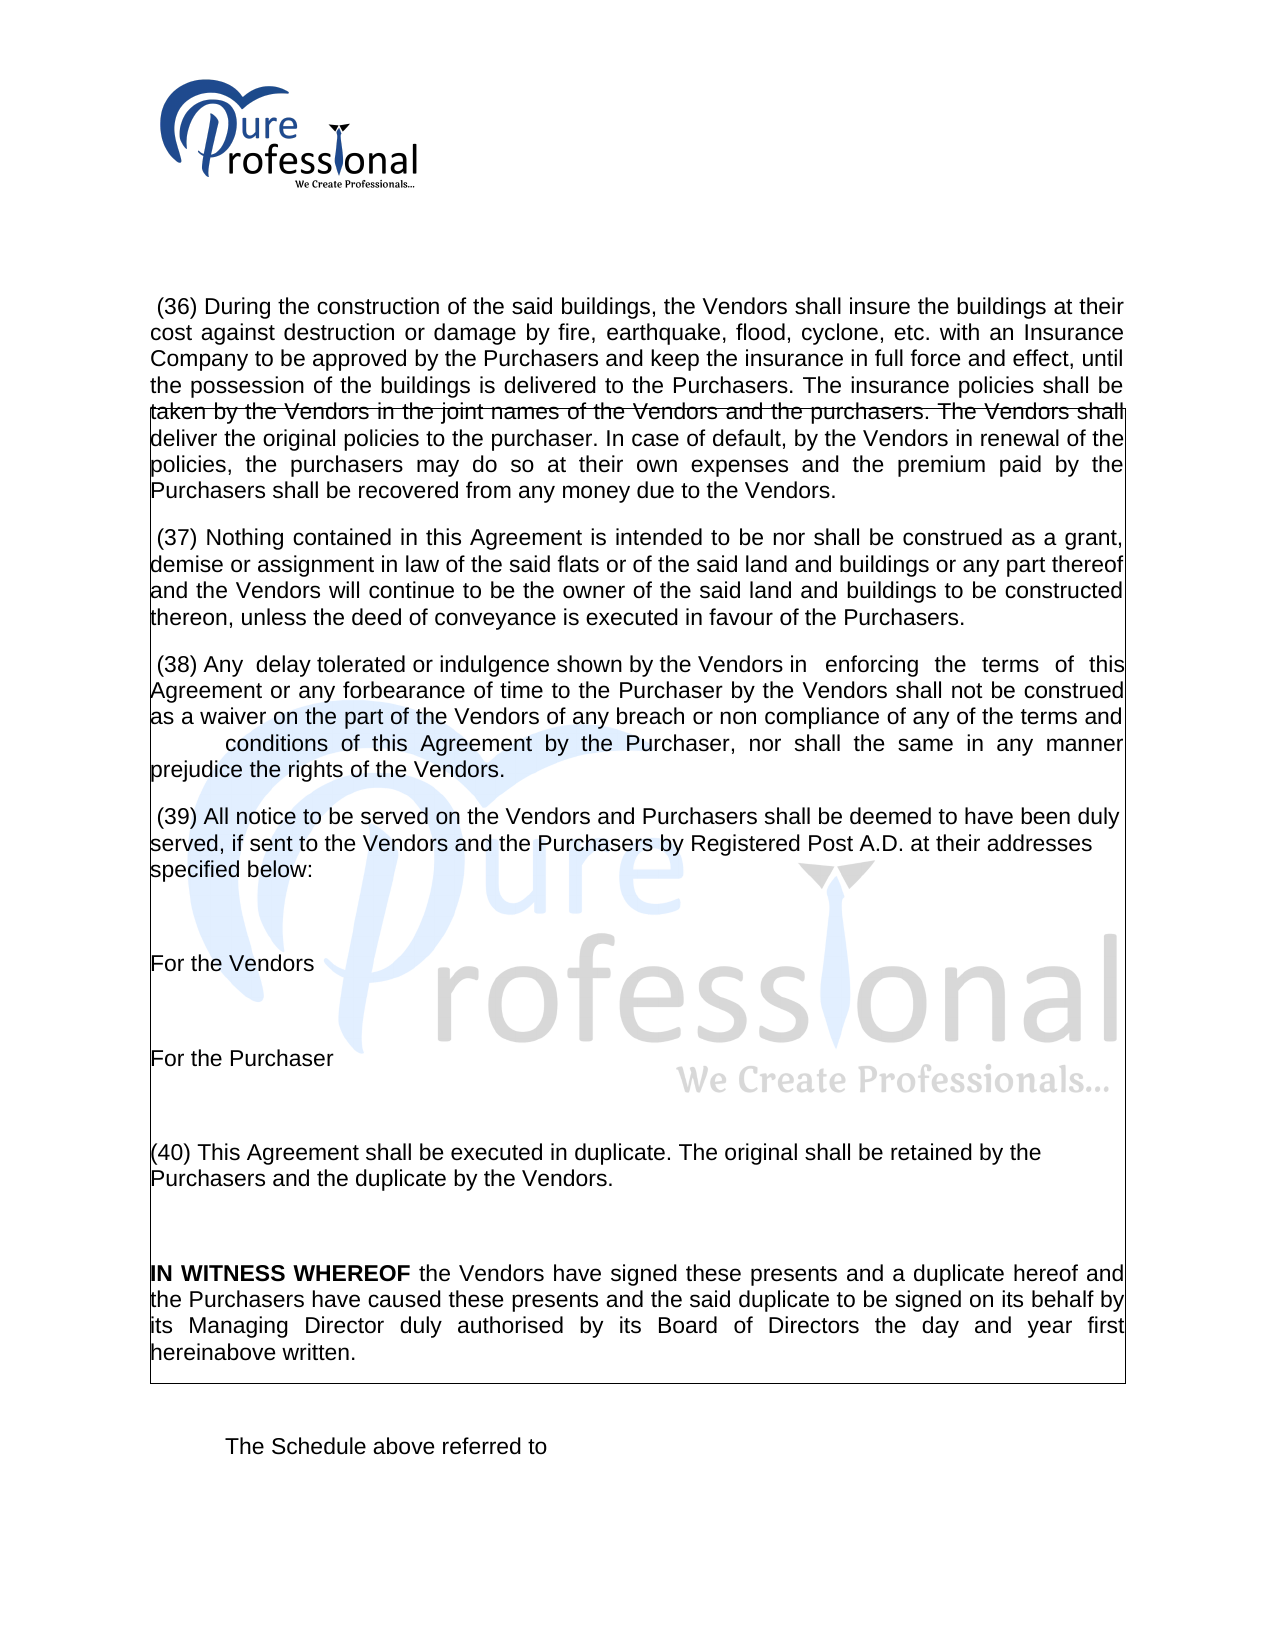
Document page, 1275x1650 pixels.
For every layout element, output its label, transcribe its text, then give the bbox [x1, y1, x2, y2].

picture [150, 0, 418, 268]
text For the Purchaser [150, 1045, 1125, 1071]
text For the Vendors [150, 950, 1125, 977]
text IN WITNESS WHEREOF the Vendors have signed these presents and a duplicate hereof and the Purchasers have caused these presents and the said duplicate to be signed on its behalf by its Managing Director duly authorised by its Board of Directors the day and year first hereinabove written. [150, 1260, 1125, 1365]
text (38) Any delay tolerated or indulgence shown by the Vendors in enforcing the terms of this Agreement or any forbearance of time to the Purchaser by the Vendors shall not be construed as a waiver on the part of the Vendors of any breach or non compliance of any of the terms and conditions of this Agreement by the Purchaser, nor shall the same in any manner prejudice the rights of the Vendors. [150, 651, 1125, 782]
text (36) During the construction of the said buildings, the Vendors shall insure the buildings at their cost against destruction or damage by fire, earthquake, flood, cyclone, etc. with an Insurance Company to be approved by the Purchasers and keep the insurance in full force and effect, until the possession of the buildings is delivered to the Purchasers. The insurance policies shall be taken by the Vendors in the joint names of the Vendors and the purchasers. The Vendors shall deliver the original policies to the purchaser. In case of default, by the Vendors in renewal of the policies, the purchasers may do so at their own expenses and the premium paid by the Purchasers shall be recovered from any money due to the Vendors. [150, 293, 1125, 503]
text The Schedule above referred to [225, 1433, 1125, 1459]
text (39) All notice to be served on the Vendors and Purchasers shall be deemed to have been duly served, if sent to the Vendors and the Purchasers by Registered Post A.D. at their addresses specified below: [150, 803, 1125, 882]
text (40) This Agreement shall be executed in duplicate. The original shall be retained by the Purchasers and the duplicate by the Vendors. [150, 1139, 1125, 1192]
text (37) Nothing contained in this Agreement is intended to be nor shall be construed as a grant, demise or assignment in law of the said flats or of the said land and buildings or any part thereof and the Vendors will continue to be the owner of the said land and buildings to be constructed thereon, unless the deed of conveyance is executed in favour of the Purchasers. [150, 524, 1125, 630]
